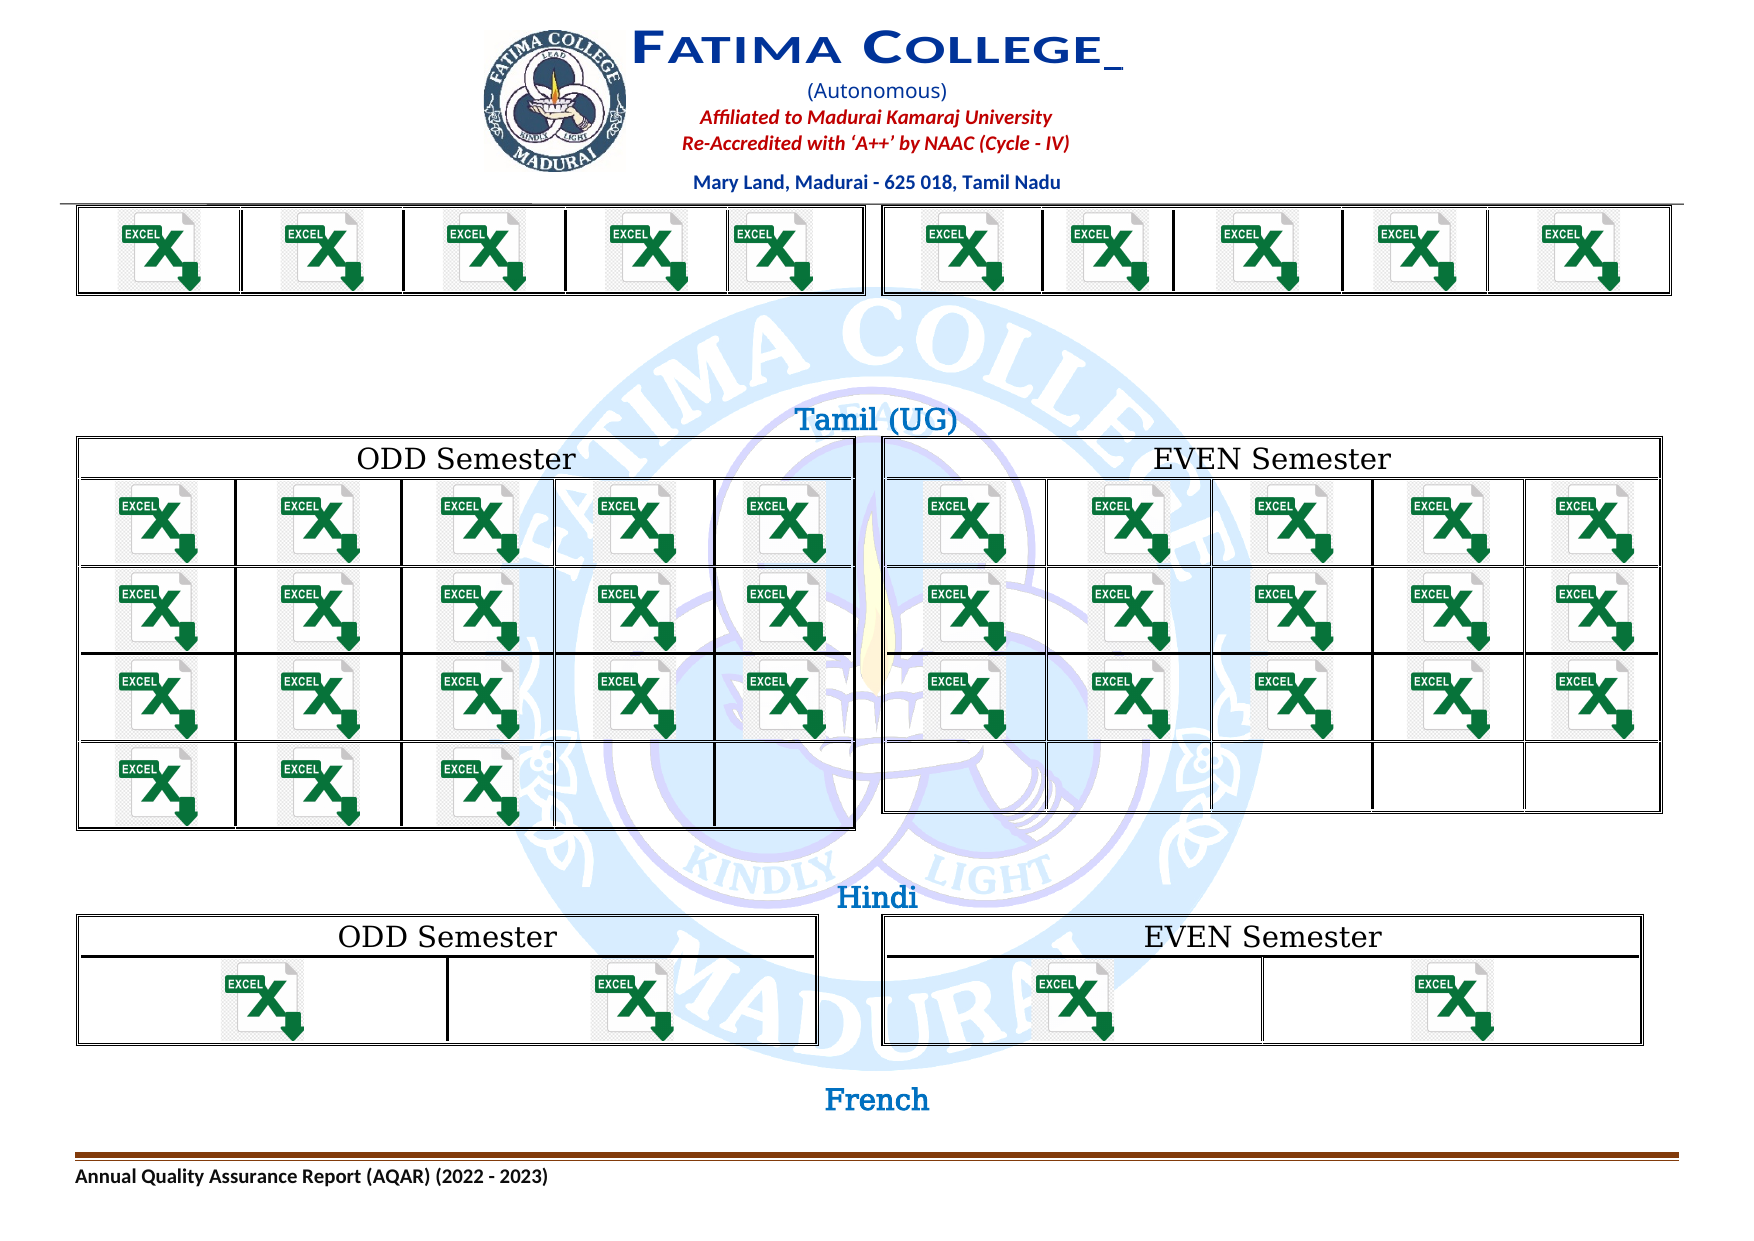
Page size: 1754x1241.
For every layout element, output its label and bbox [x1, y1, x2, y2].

picture [442, 209, 526, 291]
picture [1250, 569, 1334, 651]
picture [1551, 656, 1635, 739]
picture [1087, 569, 1171, 651]
picture [436, 656, 520, 739]
picture [114, 569, 198, 651]
picture [276, 481, 360, 563]
table_cell [75, 205, 1679, 1116]
picture [1031, 959, 1115, 1041]
picture [276, 656, 360, 739]
picture [1406, 569, 1490, 651]
picture [436, 481, 520, 563]
picture [742, 481, 826, 563]
picture [1551, 481, 1635, 563]
picture [742, 656, 826, 739]
picture [114, 656, 198, 739]
picture [1250, 481, 1334, 563]
picture [1406, 656, 1490, 739]
picture [605, 209, 688, 291]
picture [436, 569, 520, 651]
picture [436, 744, 520, 826]
picture [923, 481, 1007, 563]
picture [590, 959, 674, 1041]
picture [280, 209, 364, 291]
picture [1066, 209, 1150, 291]
picture [1406, 481, 1490, 563]
picture [593, 481, 677, 563]
picture [1373, 209, 1457, 291]
picture [114, 481, 198, 563]
picture [1250, 656, 1334, 739]
picture [1087, 656, 1171, 739]
picture [729, 209, 813, 291]
picture [1537, 209, 1621, 291]
picture [923, 569, 1007, 651]
picture [593, 569, 677, 651]
picture [117, 209, 201, 291]
picture [483, 30, 626, 172]
picture [1087, 481, 1171, 563]
picture [921, 209, 1004, 291]
picture [220, 959, 304, 1041]
picture [276, 744, 360, 826]
picture [114, 744, 198, 826]
picture [276, 569, 360, 651]
picture [923, 656, 1007, 739]
picture [1551, 569, 1635, 651]
picture [1216, 209, 1300, 291]
picture [1410, 959, 1494, 1041]
picture [742, 569, 826, 651]
picture [593, 656, 677, 739]
